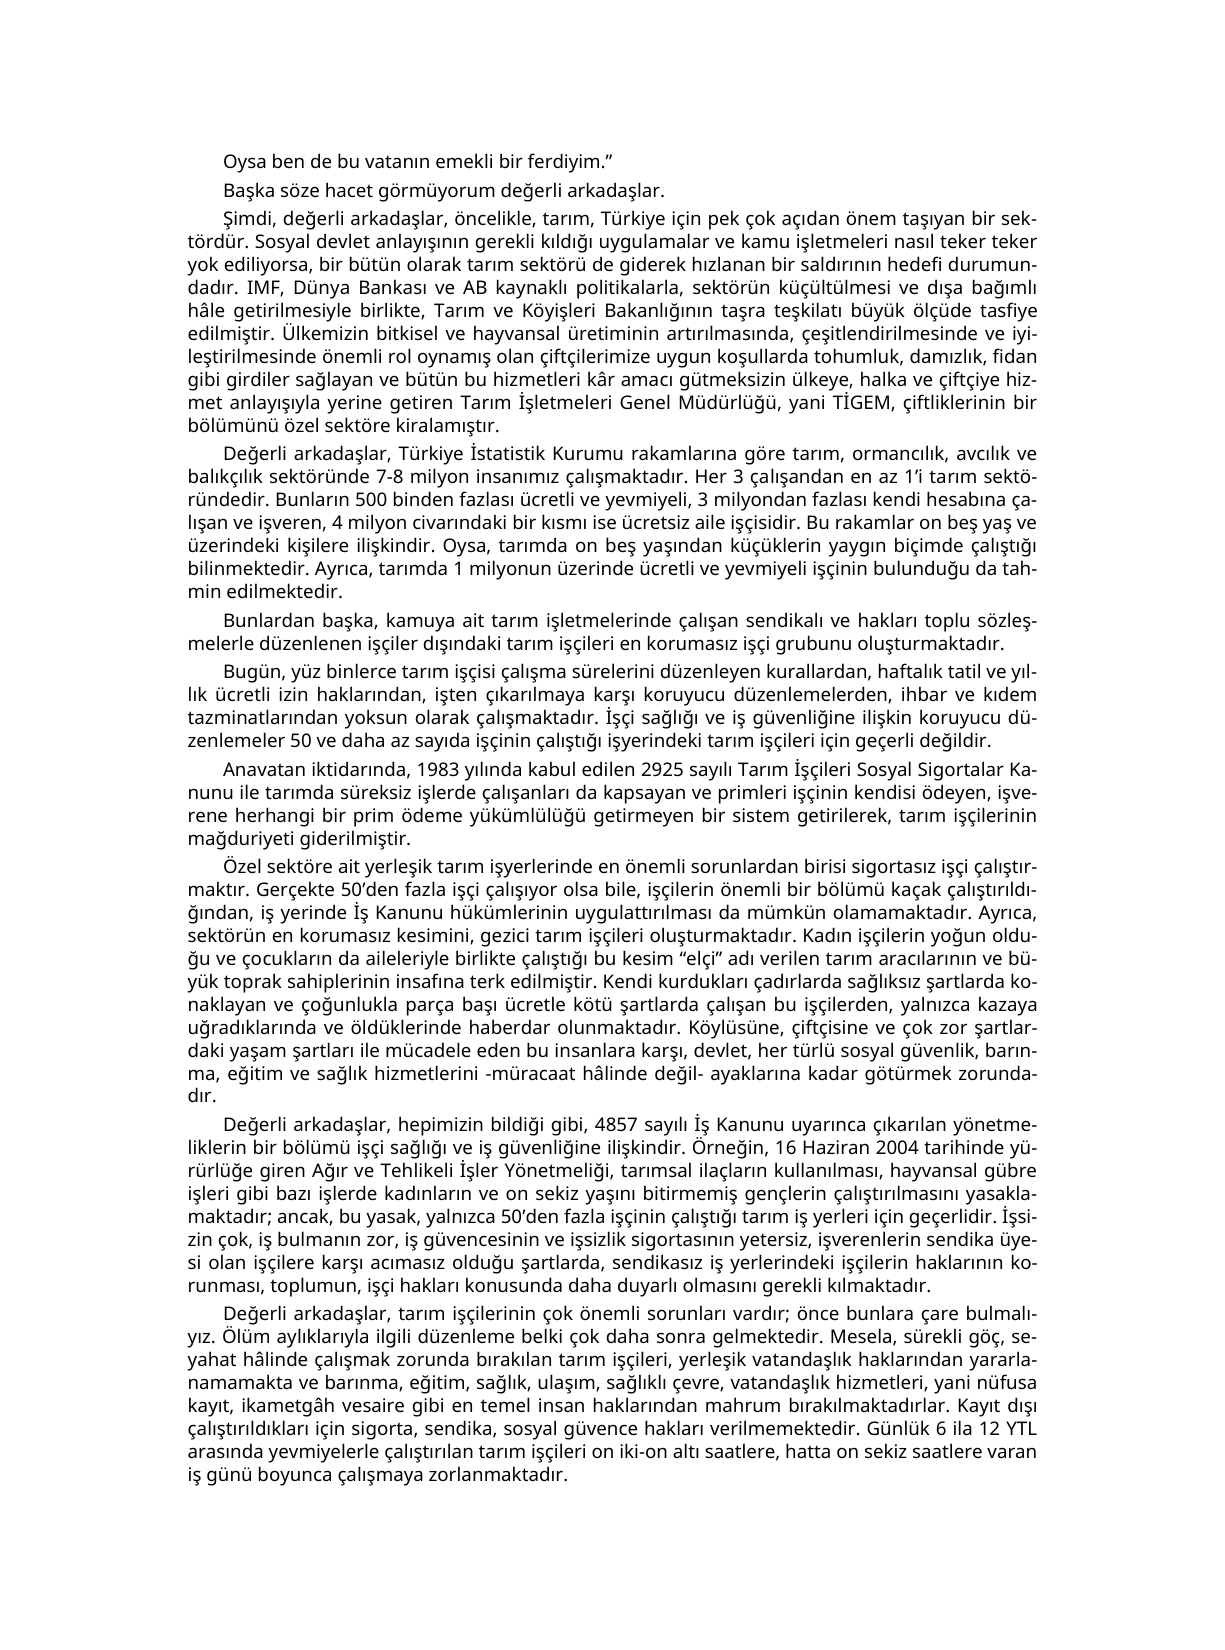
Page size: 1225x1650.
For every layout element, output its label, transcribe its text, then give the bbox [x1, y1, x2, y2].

text Anavatan iktidarında, 1983 yılında kabul edilen 2925 sayılı Tarım İşçileri Sosyal Sigortalar Kanunu ile tarımda süreksiz işlerde çalışanları da kapsayan ve primleri işçinin kendisi ödeyen, işverene herhangi bir prim ödeme yükümlülüğü getirmeyen bir sistem getirilerek, tarım işçilerinin mağduriyeti giderilmiştir. [187, 758, 1037, 849]
text Özel sektöre ait yerleşik tarım işyerlerinde en önemli sorunlardan birisi sigortasız işçi çalıştırmaktır. Gerçekte 50’den fazla işçi çalışıyor olsa bile, işçilerin önemli bir bölümü kaçak çalıştırıldığından, iş yerinde İş Kanunu hükümlerinin uygulattırılması da mümkün olamamaktadır. Ayrıca, sektörün en korumasız kesimini, gezici tarım işçileri oluşturmaktadır. Kadın işçilerin yoğun olduğu ve çocukların da aileleriyle birlikte çalıştığı bu kesim “elçi” adı verilen tarım aracılarının ve büyük toprak sahiplerinin insafına terk edilmiştir. Kendi kurdukları çadırlarda sağlıksız şartlarda konaklayan ve çoğunlukla parça başı ücretle kötü şartlarda çalışan bu işçilerden, yalnızca kazaya uğradıklarında ve öldüklerinde haberdar olunmaktadır. Köylüsüne, çiftçisine ve çok zor şartlardaki yaşam şartları ile mücadele eden bu insanlara karşı, devlet, her türlü sosyal güvenlik, barınma, eğitim ve sağlık hizmetlerini -müracaat hâlinde değil- ayaklarına kadar götürmek zorundadır. [187, 855, 1037, 1107]
text Oysa ben de bu vatanın emekli bir ferdiyim.” [187, 150, 1037, 173]
text Değerli arkadaşlar, hepimizin bildiği gibi, 4857 sayılı İş Kanunu uyarınca çıkarılan yönetmeliklerin bir bölümü işçi sağlığı ve iş güvenliğine ilişkindir. Örneğin, 16 Haziran 2004 tarihinde yürürlüğe giren Ağır ve Tehlikeli İşler Yönetmeliği, tarımsal ilaçların kullanılması, hayvansal gübre işleri gibi bazı işlerde kadınların ve on sekiz yaşını bitirmemiş gençlerin çalıştırılmasını yasaklamaktadır; ancak, bu yasak, yalnızca 50’den fazla işçinin çalıştığı tarım iş yerleri için geçerlidir. İşsizin çok, iş bulmanın zor, iş güvencesinin ve işsizlik sigortasının yetersiz, işverenlerin sendika üyesi olan işçilere karşı acımasız olduğu şartlarda, sendikasız iş yerlerindeki işçilerin haklarının korunması, toplumun, işçi hakları konusunda daha duyarlı olmasını gerekli kılmaktadır. [187, 1113, 1037, 1297]
text Değerli arkadaşlar, tarım işçilerinin çok önemli sorunları vardır; önce bunlara çare bulmalıyız. Ölüm aylıklarıyla ilgili düzenleme belki çok daha sonra gelmektedir. Mesela, sürekli göç, seyahat hâlinde çalışmak zorunda bırakılan tarım işçileri, yerleşik vatandaşlık haklarından yararlanamamakta ve barınma, eğitim, sağlık, ulaşım, sağlıklı çevre, vatandaşlık hizmetleri, yani nüfusa kayıt, ikametgâh vesaire gibi en temel insan haklarından mahrum bırakılmaktadırlar. Kayıt dışı çalıştırıldıkları için sigorta, sendika, sosyal güvence hakları verilmemektedir. Günlük 6 ila 12 YTL arasında yevmiyelerle çalıştırılan tarım işçileri on iki-on altı saatlere, hatta on sekiz saatlere varan iş günü boyunca çalışmaya zorlanmaktadır. [187, 1302, 1037, 1486]
text Başka söze hacet görmüyorum değerli arkadaşlar. [187, 179, 1037, 202]
text Bunlardan başka, kamuya ait tarım işletmelerinde çalışan sendikalı ve hakları toplu sözleşmelerle düzenlenen işçiler dışındaki tarım işçileri en korumasız işçi grubunu oluşturmaktadır. [187, 609, 1037, 654]
text Değerli arkadaşlar, Türkiye İstatistik Kurumu rakamlarına göre tarım, ormancılık, avcılık ve balıkçılık sektöründe 7-8 milyon insanımız çalışmaktadır. Her 3 çalışandan en az 1’i tarım sektöründedir. Bunların 500 binden fazlası ücretli ve yevmiyeli, 3 milyondan fazlası kendi hesabına çalışan ve işveren, 4 milyon civarındaki bir kısmı ise ücretsiz aile işçisidir. Bu rakamlar on beş yaş ve üzerindeki kişilere ilişkindir. Oysa, tarımda on beş yaşından küçüklerin yaygın biçimde çalıştığı bilinmektedir. Ayrıca, tarımda 1 milyonun üzerinde ücretli ve yevmiyeli işçinin bulunduğu da tahmin edilmektedir. [187, 442, 1037, 603]
text Bugün, yüz binlerce tarım işçisi çalışma sürelerini düzenleyen kurallardan, haftalık tatil ve yıllık ücretli izin haklarından, işten çıkarılmaya karşı koruyucu düzenlemelerden, ihbar ve kıdem tazminatlarından yoksun olarak çalışmaktadır. İşçi sağlığı ve iş güvenliğine ilişkin koruyucu düzenlemeler 50 ve daha az sayıda işçinin çalıştığı işyerindeki tarım işçileri için geçerli değildir. [187, 660, 1037, 752]
text Şimdi, değerli arkadaşlar, öncelikle, tarım, Türkiye için pek çok açıdan önem taşıyan bir sektördür. Sosyal devlet anlayışının gerekli kıldığı uygulamalar ve kamu işletmeleri nasıl teker teker yok ediliyorsa, bir bütün olarak tarım sektörü de giderek hızlanan bir saldırının hedefi durumundadır. IMF, Dünya Bankası ve AB kaynaklı politikalarla, sektörün küçültülmesi ve dışa bağımlı hâle getirilmesiyle birlikte, Tarım ve Köyişleri Bakanlığının taşra teşkilatı büyük ölçüde tasfiye edilmiştir. Ülkemizin bitkisel ve hayvansal üretiminin artırılmasında, çeşitlendirilmesinde ve iyileştirilmesinde önemli rol oynamış olan çiftçilerimize uygun koşullarda tohumluk, damızlık, fidan gibi girdiler sağlayan ve bütün bu hizmetleri kâr amacı gütmeksizin ülkeye, halka ve çiftçiye hizmet anlayışıyla yerine getiren Tarım İşletmeleri Genel Müdürlüğü, yani TİGEM, çiftliklerinin bir bölümünü özel sektöre kiralamıştır. [187, 207, 1037, 437]
